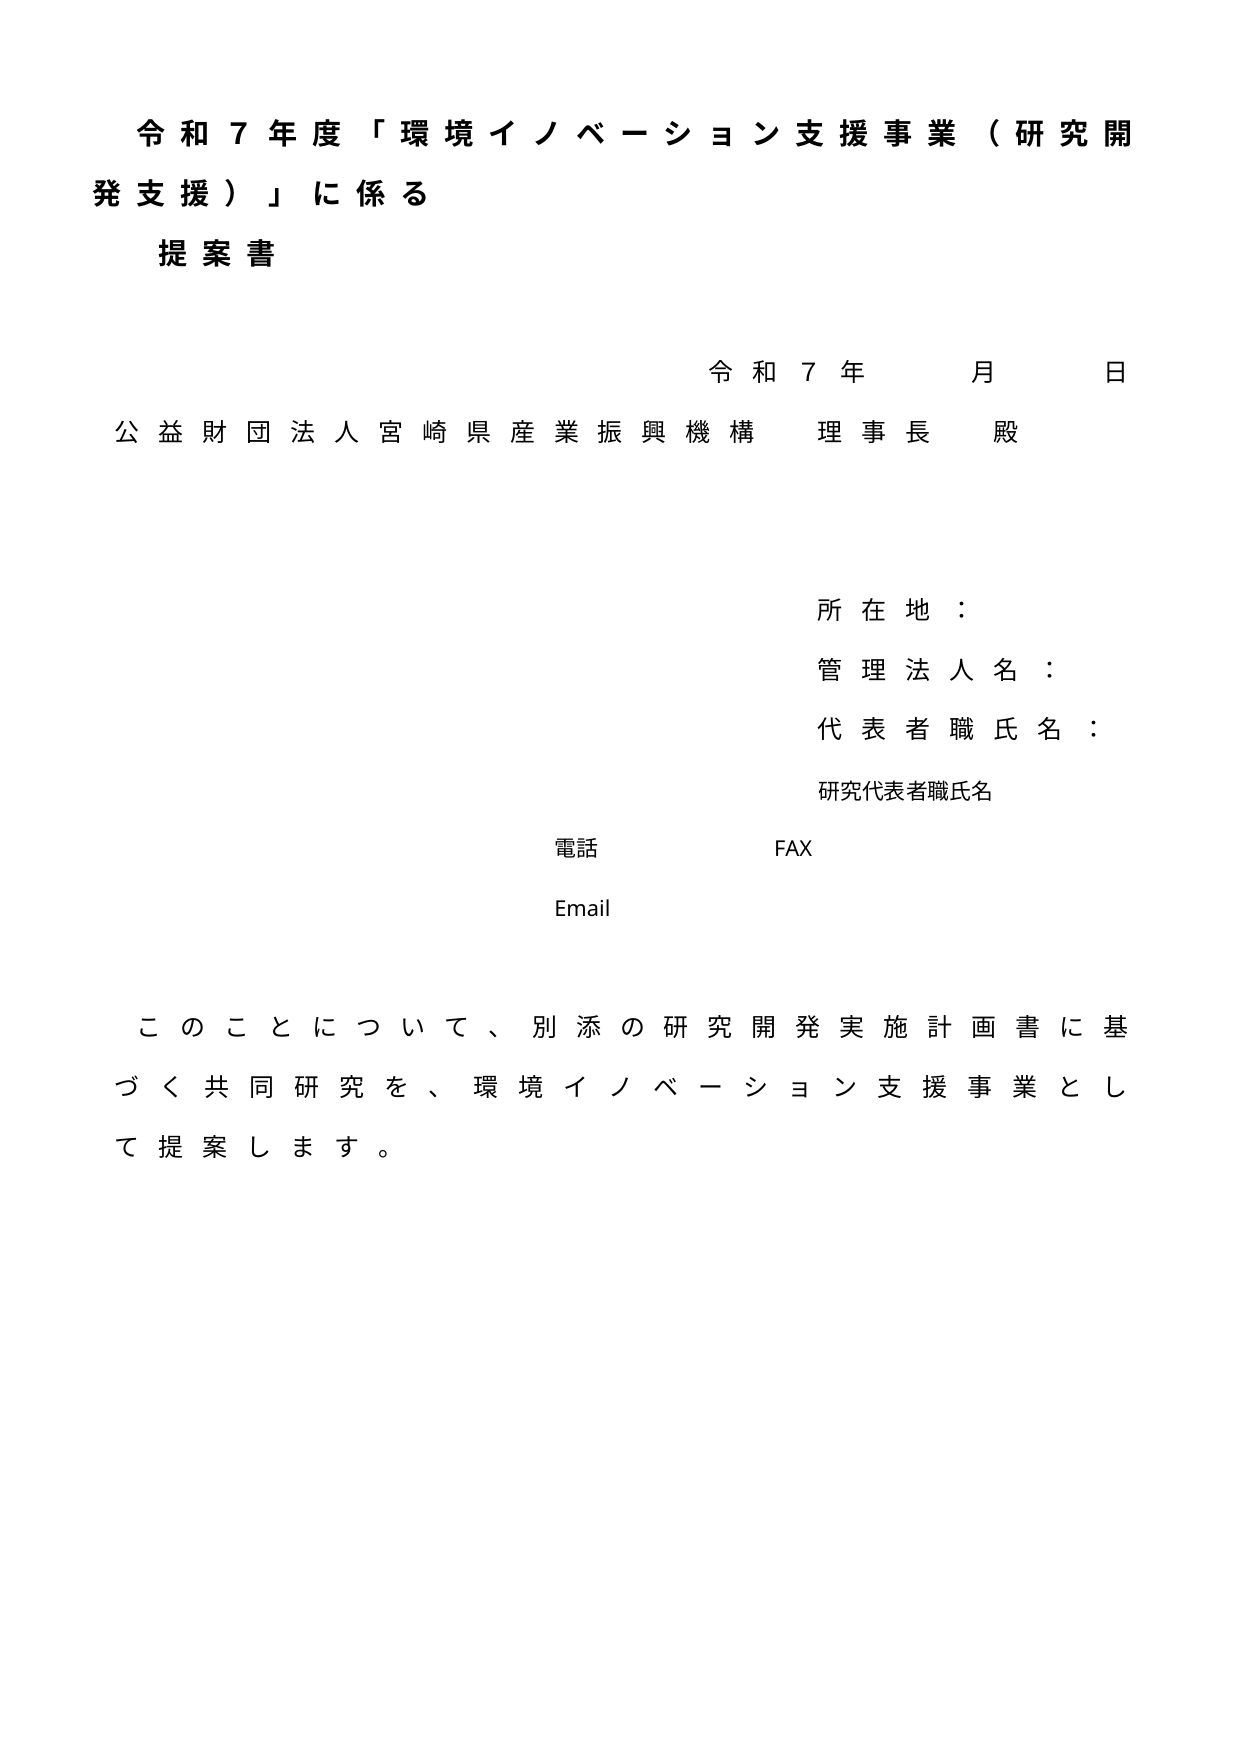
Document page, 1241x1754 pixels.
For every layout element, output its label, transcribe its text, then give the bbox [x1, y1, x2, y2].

text 公益財団法人宮崎県産業振興機構 理事長 殿 [93, 400, 1148, 460]
text 管理法人名： [93, 639, 1148, 698]
text 研究代表者職氏名 [93, 758, 1148, 817]
text Email [93, 877, 1148, 937]
text 電話 FAX [93, 817, 1148, 877]
text 所在地： [93, 579, 1148, 639]
text 代表者職氏名： [93, 698, 1148, 758]
text 提案書 [74, 222, 1148, 281]
text 令和７年度「環境イノベーション支援事業（研究開発支援）」に係る [74, 102, 1148, 222]
text 令和７年 月 日 [93, 341, 1148, 400]
text このことについて、別添の研究開発実施計画書に基づく共同研究を、環境イノベーション支援事業として提案します。 [104, 996, 1148, 1175]
